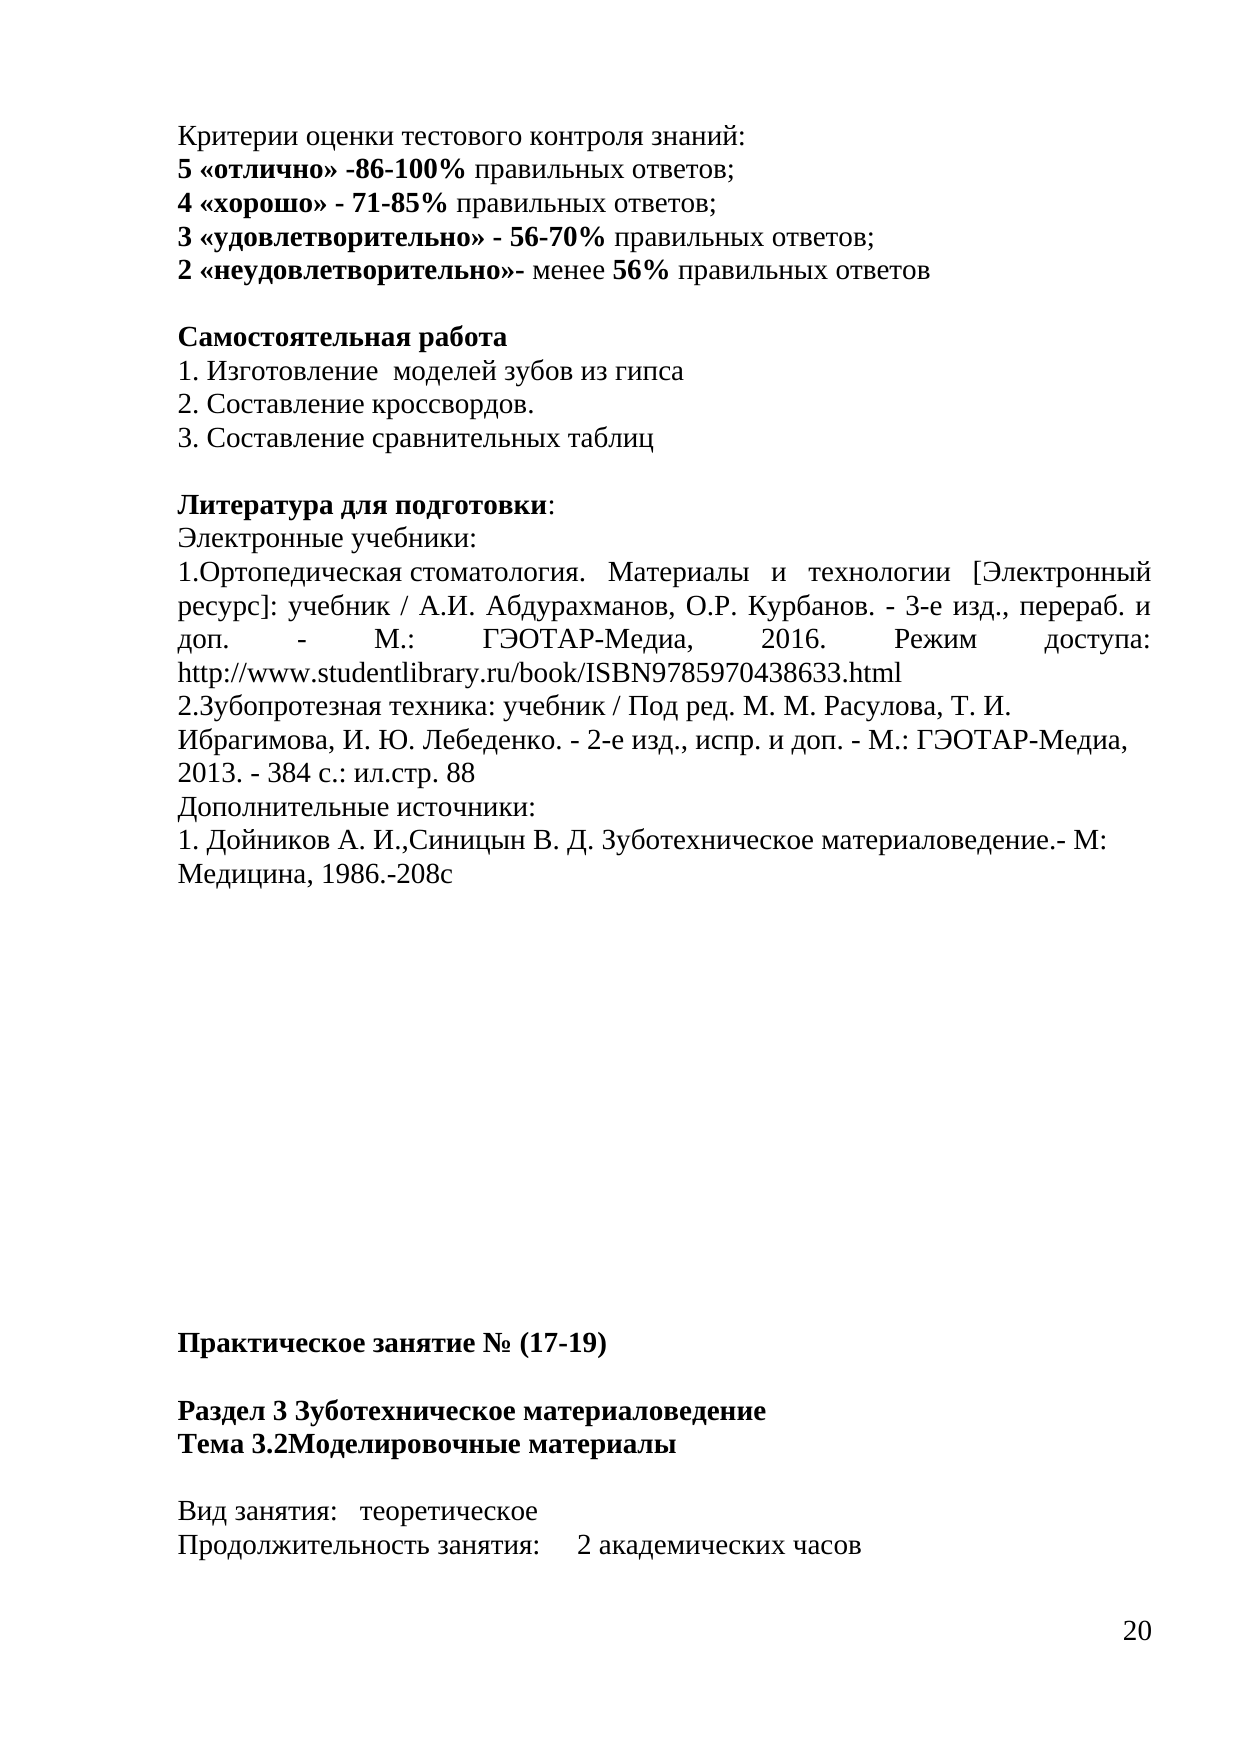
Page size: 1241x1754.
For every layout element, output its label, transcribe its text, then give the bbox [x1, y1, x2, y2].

text Вид занятия: теоретическое [177, 1493, 1152, 1527]
text 1. Изготовление моделей зубов из гипса [177, 353, 1152, 386]
text 2 «неудовлетворительно»- менее 56% правильных ответов [177, 252, 1152, 286]
text Тема 3.2Моделировочные материалы [177, 1426, 1152, 1460]
text Литература для подготовки: [177, 487, 1152, 521]
text 1. Дойников А. И.,Синицын В. Д. Зуботехническое материаловедение.- М: Медицина, 1986.-208с [177, 822, 1152, 889]
text 1.Ортопедическая стоматология. Материалы и технологии [Электронный ресурс]: учебник / А.И. Абдурахманов, О.Р. Курбанов. - 3-е изд., перераб. и доп. - М.: ГЭОТАР-Медиа, 2016. Режим доступа: http://www.studentlibrary.ru/book/ISBN9785970438633.html [177, 554, 1152, 688]
text 3 «удовлетворительно» - 56-70% правильных ответов; [177, 219, 1152, 252]
text Раздел 3 Зуботехническое материаловедение [177, 1393, 1152, 1426]
text Самостоятельная работа [177, 319, 1152, 353]
text 4 «хорошо» - 71-85% правильных ответов; [177, 185, 1152, 219]
text 3. Составление сравнительных таблиц [177, 420, 1152, 453]
text 5 «отлично» -86-100% правильных ответов; [177, 152, 1152, 185]
text Критерии оценки тестового контроля знаний: [177, 118, 1152, 152]
text Продолжительность занятия: 2 академических часов [177, 1527, 1152, 1560]
text Практическое занятие № (17-19) [177, 1326, 1152, 1359]
text Электронные учебники: [177, 521, 1152, 554]
text 2.Зубопротезная техника: учебник / Под ред. М. М. Расулова, Т. И. Ибрагимова, И. Ю. Лебеденко. - 2-е изд., испр. и доп. - М.: ГЭОТАР-Медиа, 2013. - 384 с.: ил.стр. 88 [177, 688, 1152, 789]
text Дополнительные источники: [177, 789, 1152, 822]
text 2. Составление кроссвордов. [177, 386, 1152, 420]
